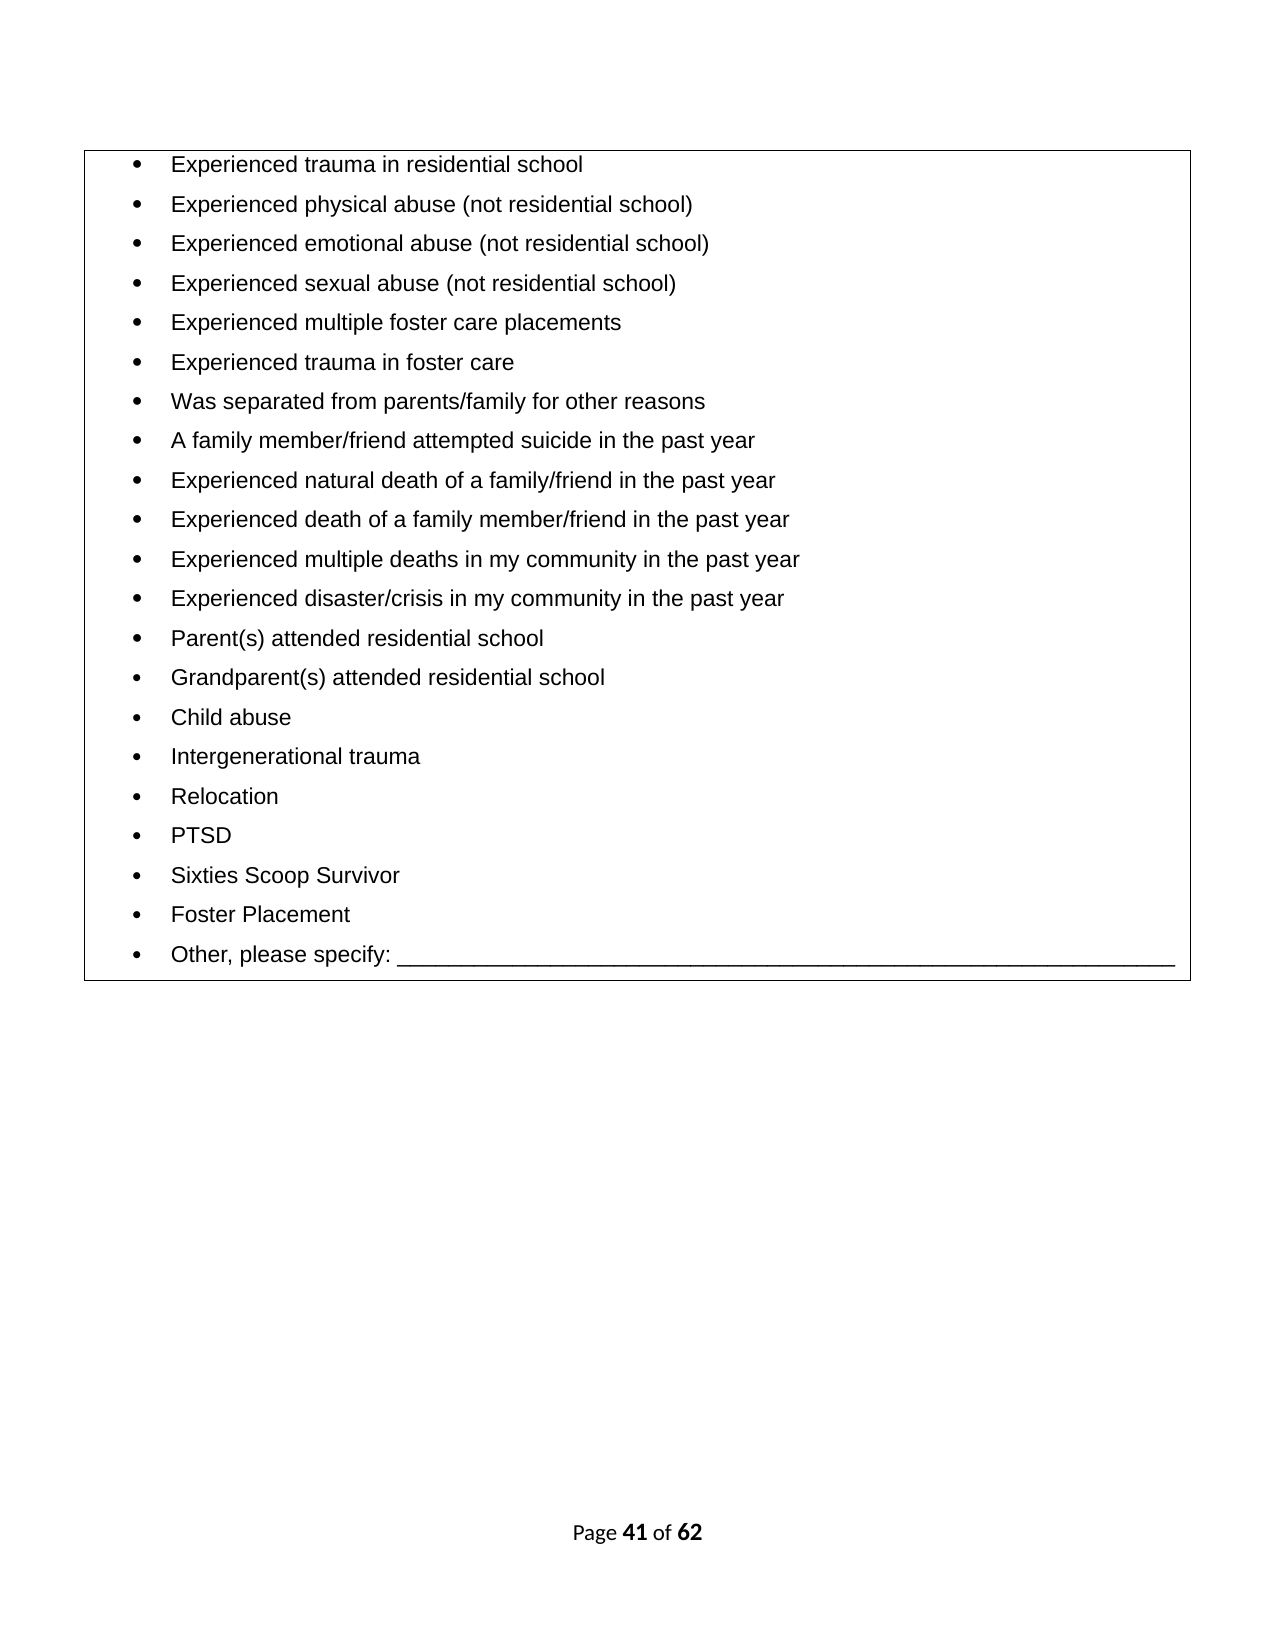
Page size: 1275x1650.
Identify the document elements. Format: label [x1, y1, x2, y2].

table_cell [85, 151, 1190, 980]
